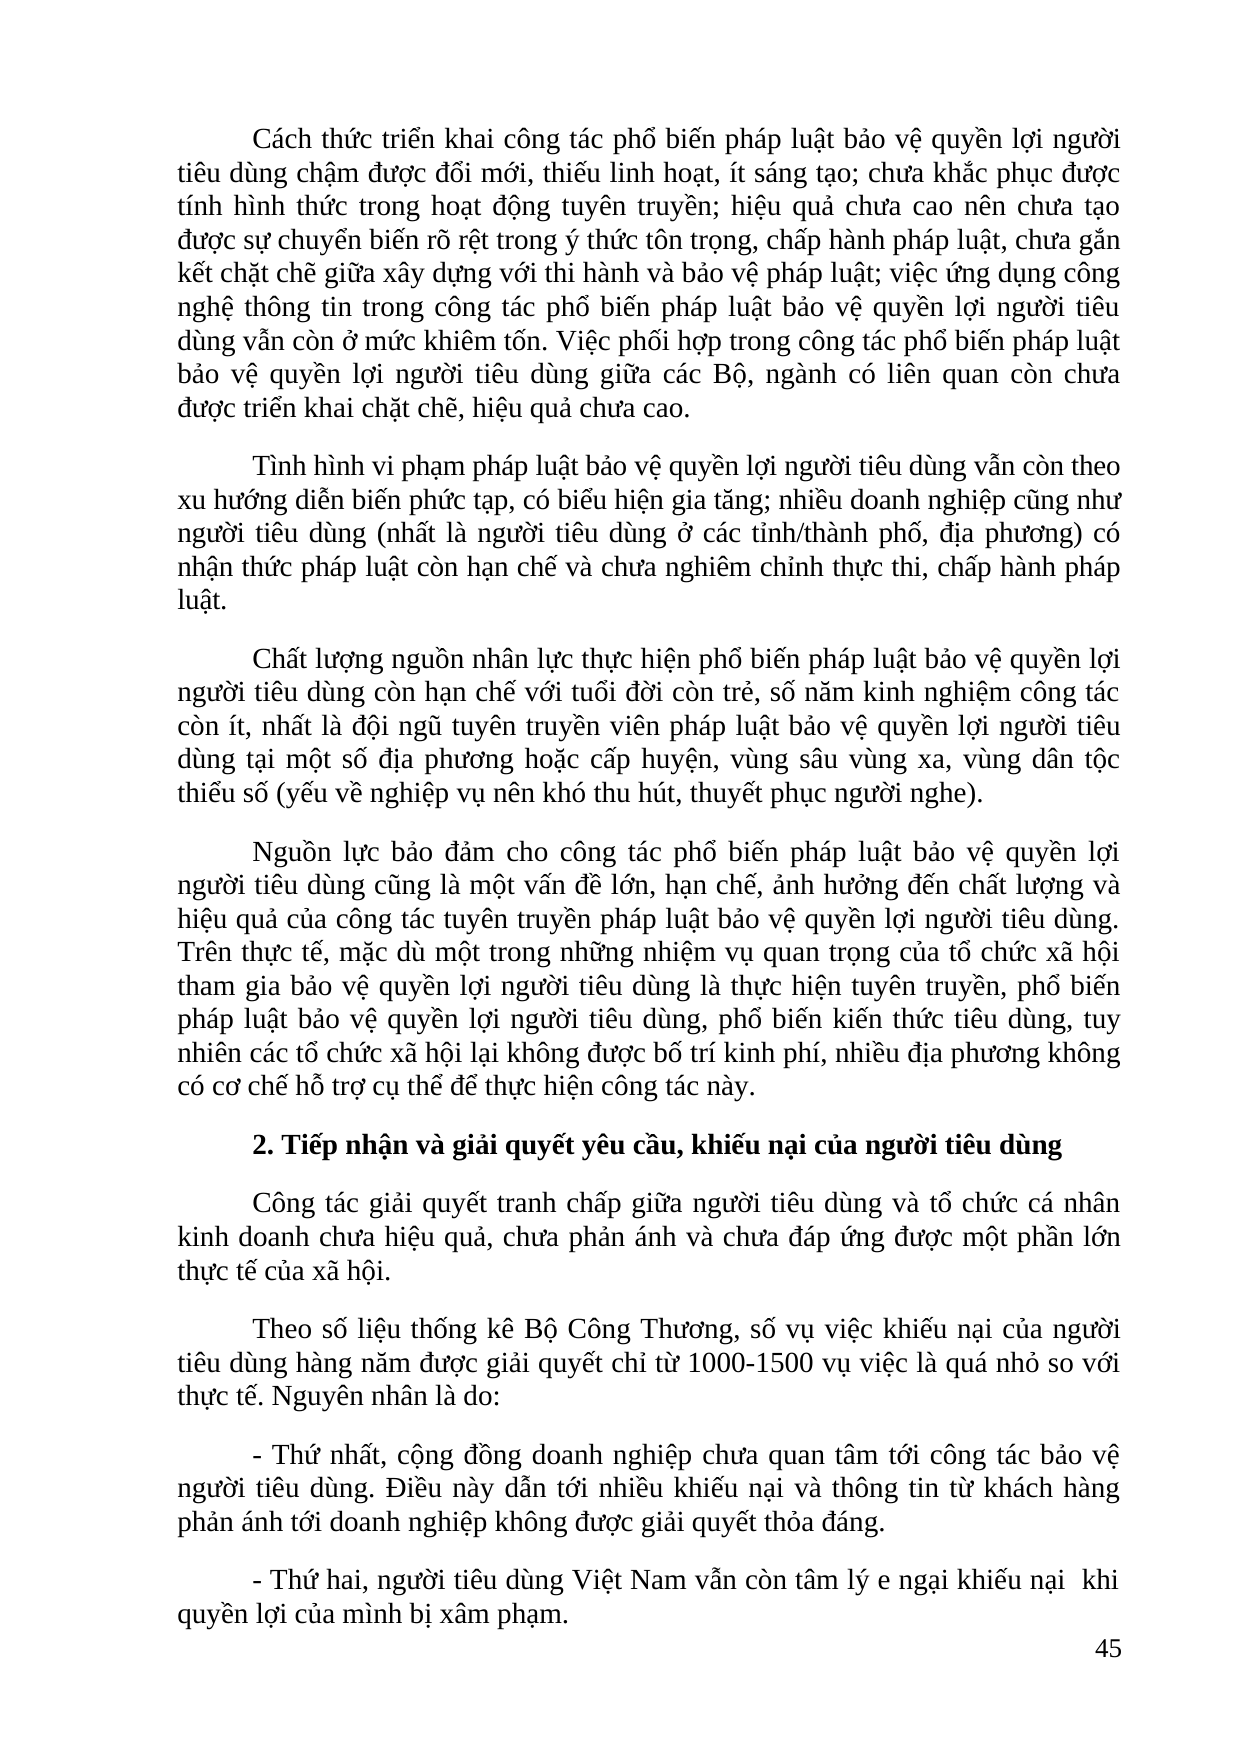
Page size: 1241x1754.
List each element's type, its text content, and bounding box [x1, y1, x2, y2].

text - Thứ nhất, cộng đồng doanh nghiệp chưa quan tâm tới công tác bảo vệ người tiêu dùng. Điều này dẫn tới nhiều khiếu nại và thông tin từ khách hàng phản ánh tới doanh nghiệp không được giải quyết thỏa đáng. [177, 1437, 1122, 1537]
text Công tác giải quyết tranh chấp giữa người tiêu dùng và tổ chức cá nhân kinh doanh chưa hiệu quả, chưa phản ánh và chưa đáp ứng được một phần lớn thực tế của xã hội. [177, 1186, 1122, 1286]
text Cách thức triển khai công tác phổ biến pháp luật bảo vệ quyền lợi người tiêu dùng chậm được đổi mới, thiếu linh hoạt, ít sáng tạo; chưa khắc phục được tính hình thức trong hoạt động tuyên truyền; hiệu quả chưa cao nên chưa tạo được sự chuyển biến rõ rệt trong ý thức tôn trọng, chấp hành pháp luật, chưa gắn kết chặt chẽ giữa xây dựng với thi hành và bảo vệ pháp luật; việc ứng dụng công nghệ thông tin trong công tác phổ biến pháp luật bảo vệ quyền lợi người tiêu dùng vẫn còn ở mức khiêm tốn. Việc phối hợp trong công tác phổ biến pháp luật bảo vệ quyền lợi người tiêu dùng giữa các Bộ, ngành có liên quan còn chưa được triển khai chặt chẽ, hiệu quả chưa cao. [177, 121, 1122, 423]
text Theo số liệu thống kê Bộ Công Thương, số vụ việc khiếu nại của người tiêu dùng hàng năm được giải quyết chỉ từ 1000-1500 vụ việc là quá nhỏ so với thực tế. Nguyên nhân là do: [177, 1311, 1122, 1412]
text Nguồn lực bảo đảm cho công tác phổ biến pháp luật bảo vệ quyền lợi người tiêu dùng cũng là một vấn đề lớn, hạn chế, ảnh hưởng đến chất lượng và hiệu quả của công tác tuyên truyền pháp luật bảo vệ quyền lợi người tiêu dùng. Trên thực tế, mặc dù một trong những nhiệm vụ quan trọng của tổ chức xã hội tham gia bảo vệ quyền lợi người tiêu dùng là thực hiện tuyên truyền, phổ biến pháp luật bảo vệ quyền lợi người tiêu dùng, phổ biến kiến thức tiêu dùng, tuy nhiên các tổ chức xã hội lại không được bố trí kinh phí, nhiều địa phương không có cơ chế hỗ trợ cụ thể để thực hiện công tác này. [177, 834, 1122, 1102]
text - Thứ hai, người tiêu dùng Việt Nam vẫn còn tâm lý e ngại khiếu nại khi quyền lợi của mình bị xâm phạm. [177, 1562, 1122, 1629]
subtitle 2. Tiếp nhận và giải quyết yêu cầu, khiếu nại của người tiêu dùng [177, 1127, 1122, 1161]
text Chất lượng nguồn nhân lực thực hiện phổ biến pháp luật bảo vệ quyền lợi người tiêu dùng còn hạn chế với tuổi đời còn trẻ, số năm kinh nghiệm công tác còn ít, nhất là đội ngũ tuyên truyền viên pháp luật bảo vệ quyền lợi người tiêu dùng tại một số địa phương hoặc cấp huyện, vùng sâu vùng xa, vùng dân tộc thiểu số (yếu về nghiệp vụ nên khó thu hút, thuyết phục người nghe). [177, 641, 1122, 809]
text Tình hình vi phạm pháp luật bảo vệ quyền lợi người tiêu dùng vẫn còn theo xu hướng diễn biến phức tạp, có biểu hiện gia tăng; nhiều doanh nghiệp cũng như người tiêu dùng (nhất là người tiêu dùng ở các tỉnh/thành phố, địa phương) có nhận thức pháp luật còn hạn chế và chưa nghiêm chỉnh thực thi, chấp hành pháp luật. [177, 448, 1122, 616]
